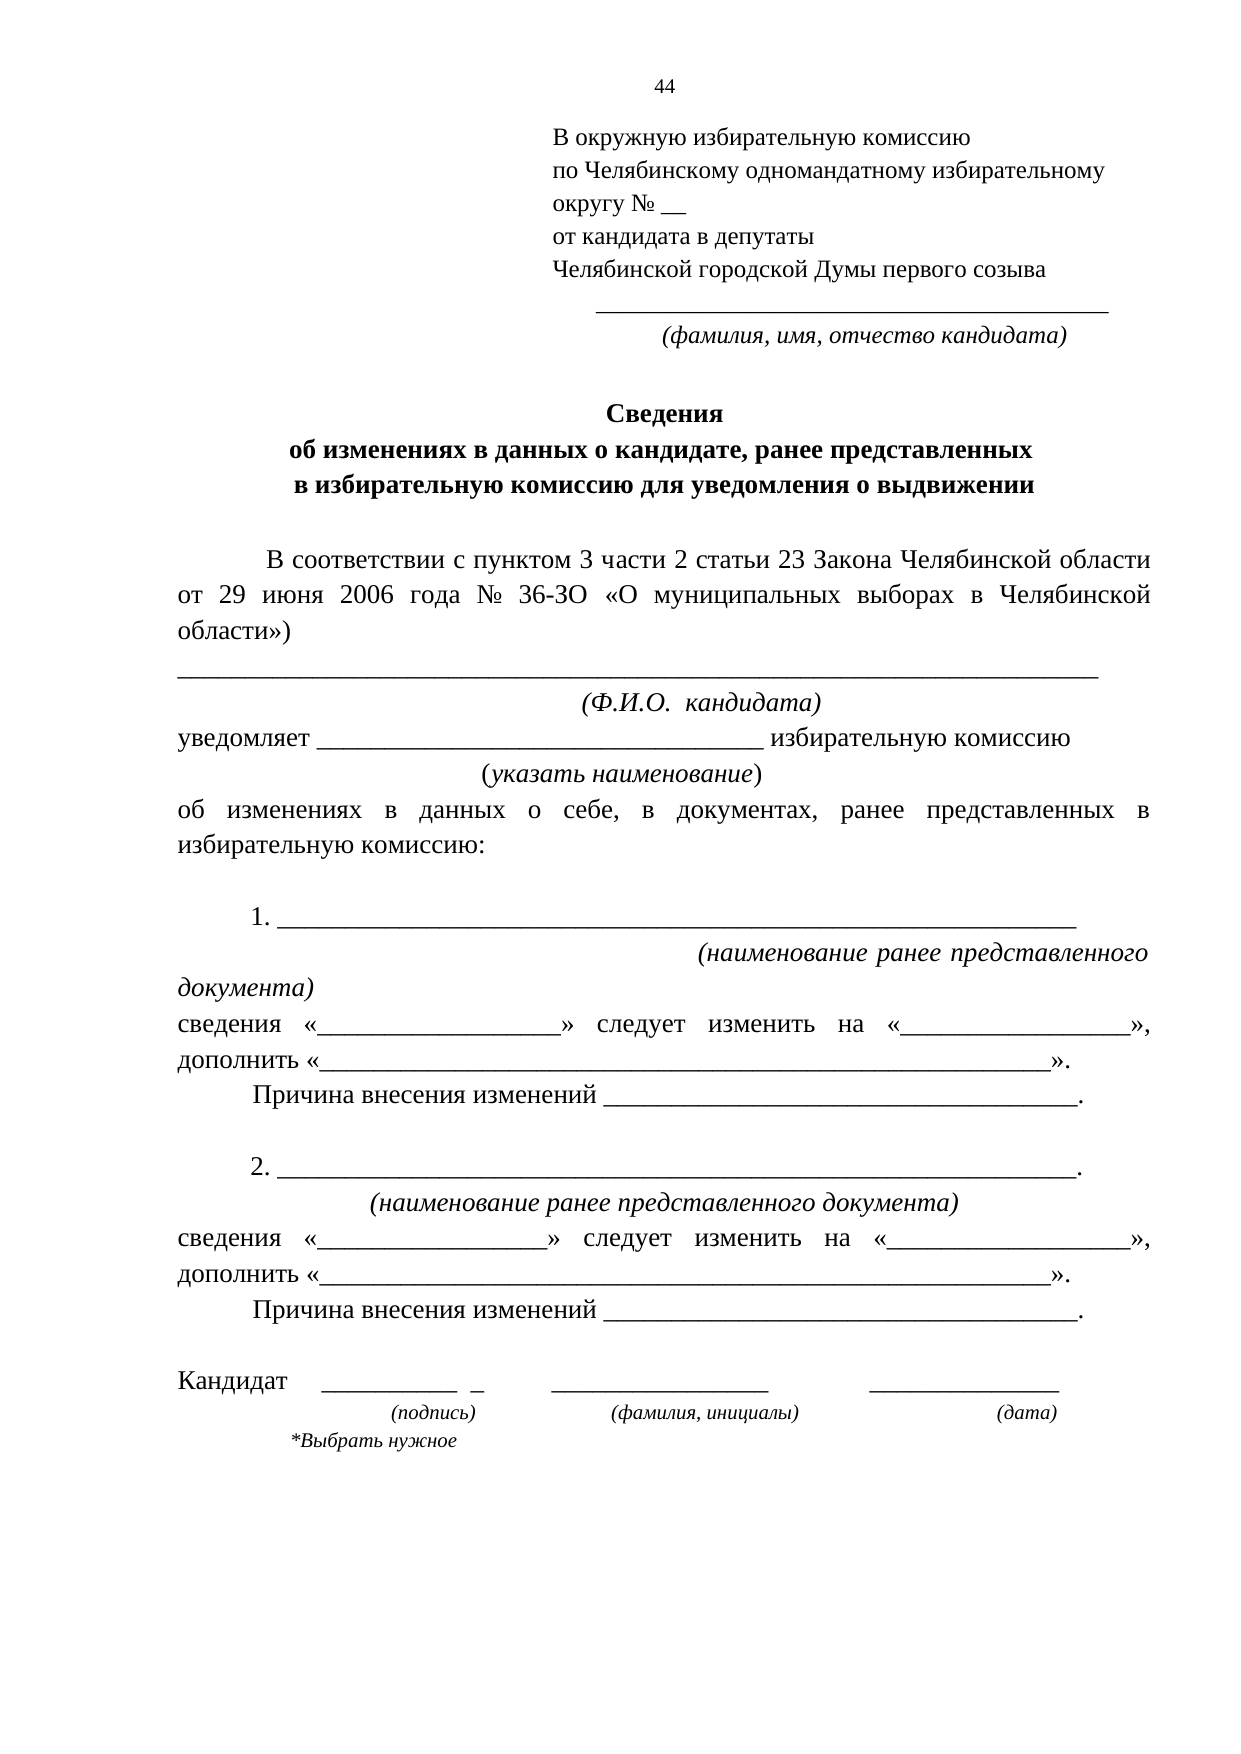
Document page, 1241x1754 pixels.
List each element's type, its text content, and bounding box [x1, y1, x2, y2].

text _________________________________________ [552, 287, 1152, 316]
text В соответствии с пунктом 3 части 2 статьи 23 Закона Челябинской области от 29 июня 2006 года № 36-ЗО «О муниципальных выборах в Челябинской области») [177, 543, 1152, 645]
text Причина внесения изменений ___________________________________. [177, 1079, 1152, 1110]
text (Ф.И.О. кандидата) [177, 686, 1152, 717]
text 2. ___________________________________________________________. [177, 1150, 1152, 1181]
text по Челябинскому одномандатному избирательному округу № __ [552, 155, 1152, 217]
text сведения «__________________» следует изменить на «_________________», дополнить «______________________________________________________». [177, 1007, 1152, 1074]
text Причина внесения изменений ___________________________________. [177, 1293, 1152, 1324]
text (подпись) (фамилия, инициалы) (дата) [177, 1400, 1152, 1424]
text сведения «_________________» следует изменить на «__________________», дополнить «______________________________________________________». [177, 1222, 1152, 1288]
text Кандидат __________ _ ________________ ______________ [177, 1364, 1152, 1396]
text об изменениях в данных о кандидате, ранее представленных в избирательную комиссию для уведомления о выдвижении [177, 433, 1152, 499]
text (фамилия, имя, отчество кандидата) [552, 320, 1152, 349]
text В окружную избирательную комиссию [552, 122, 1152, 151]
text (наименование ранее представленного документа) [177, 1186, 1152, 1217]
text об изменениях в данных о себе, в документах, ранее представленных в избирательную комиссию: [177, 793, 1152, 860]
text Сведения [177, 397, 1152, 428]
text (наименование ранее представленного документа) [177, 936, 1152, 1003]
text 1. ___________________________________________________________ [177, 900, 1152, 931]
text Челябинской городской Думы первого созыва [552, 254, 1152, 283]
text (указать наименование) [177, 757, 1152, 788]
text уведомляет _________________________________ избирательную комиссию [177, 721, 1152, 752]
text ____________________________________________________________________ [177, 650, 1152, 681]
list *Выбрать нужное [290, 1428, 1152, 1452]
text от кандидата в депутаты [552, 221, 1152, 250]
